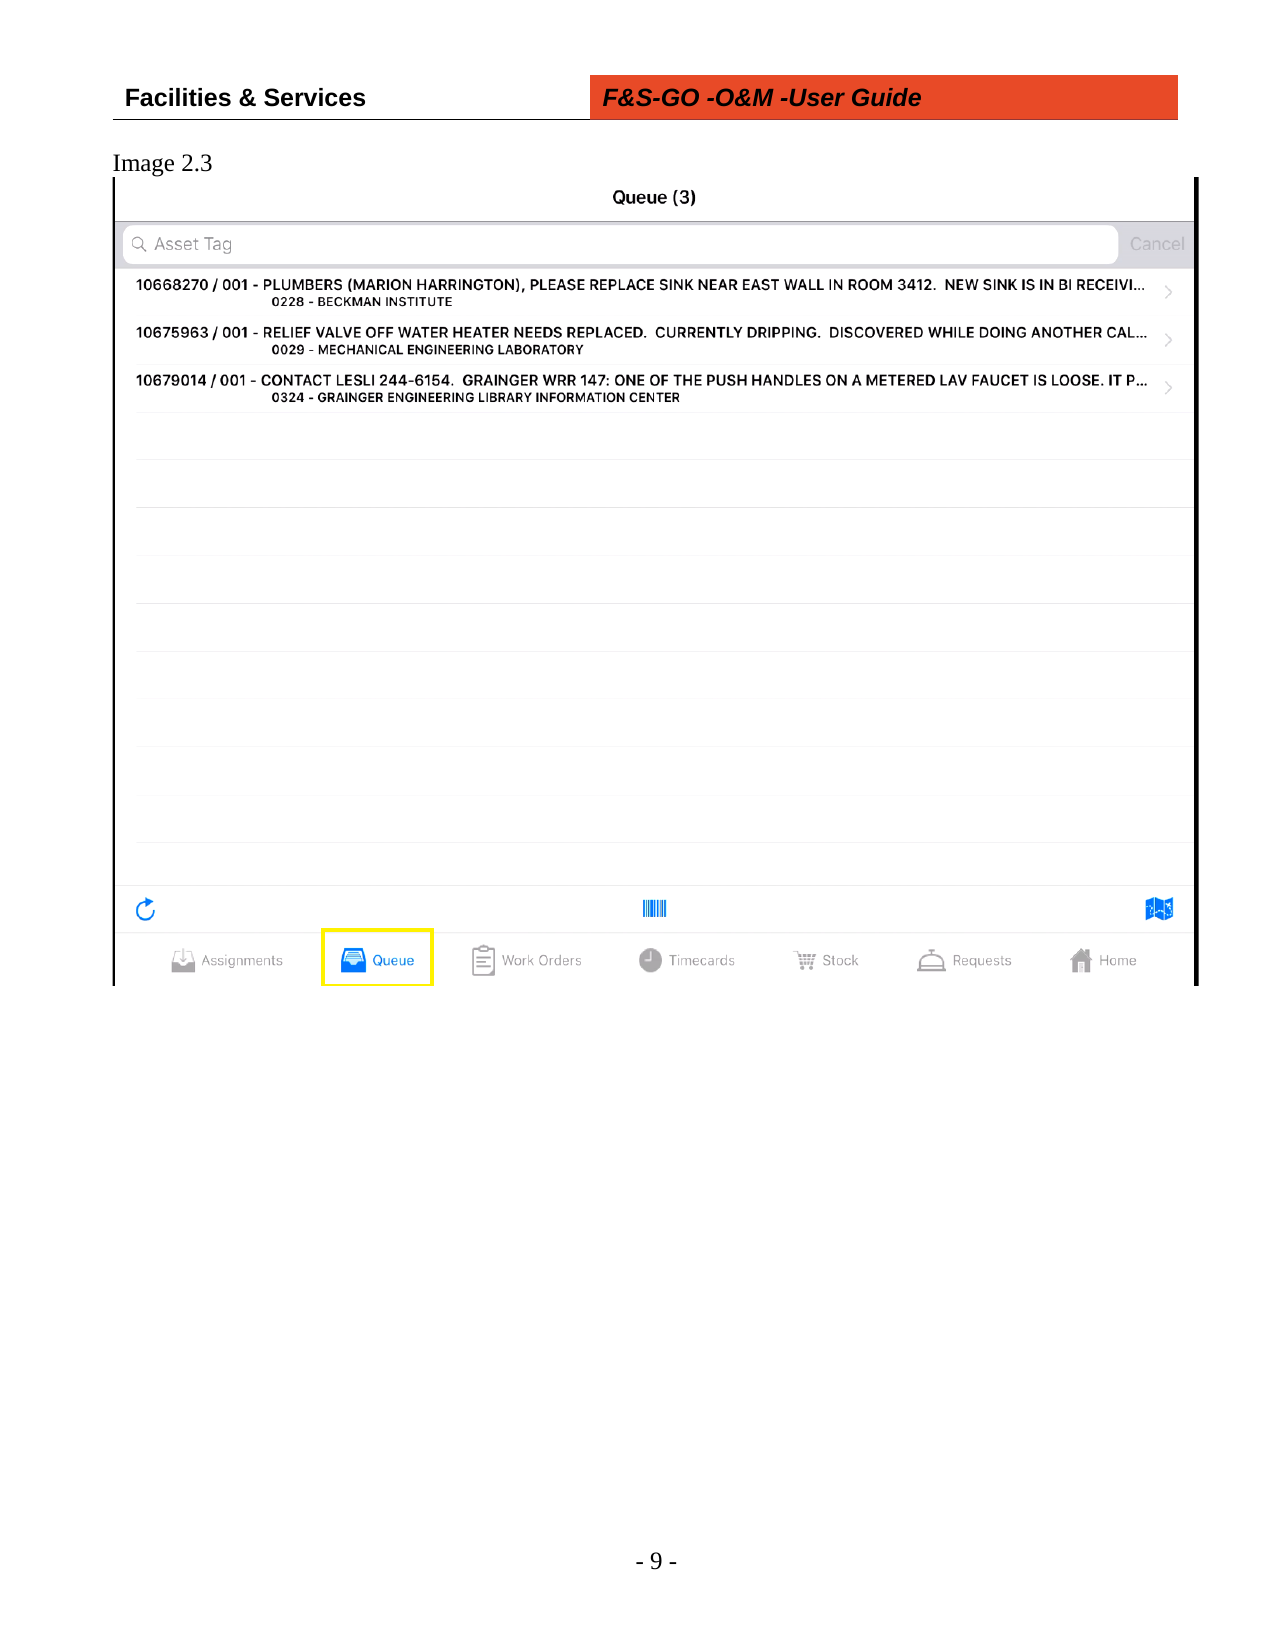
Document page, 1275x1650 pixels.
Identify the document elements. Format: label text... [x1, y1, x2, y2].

picture [112, 177, 1199, 986]
